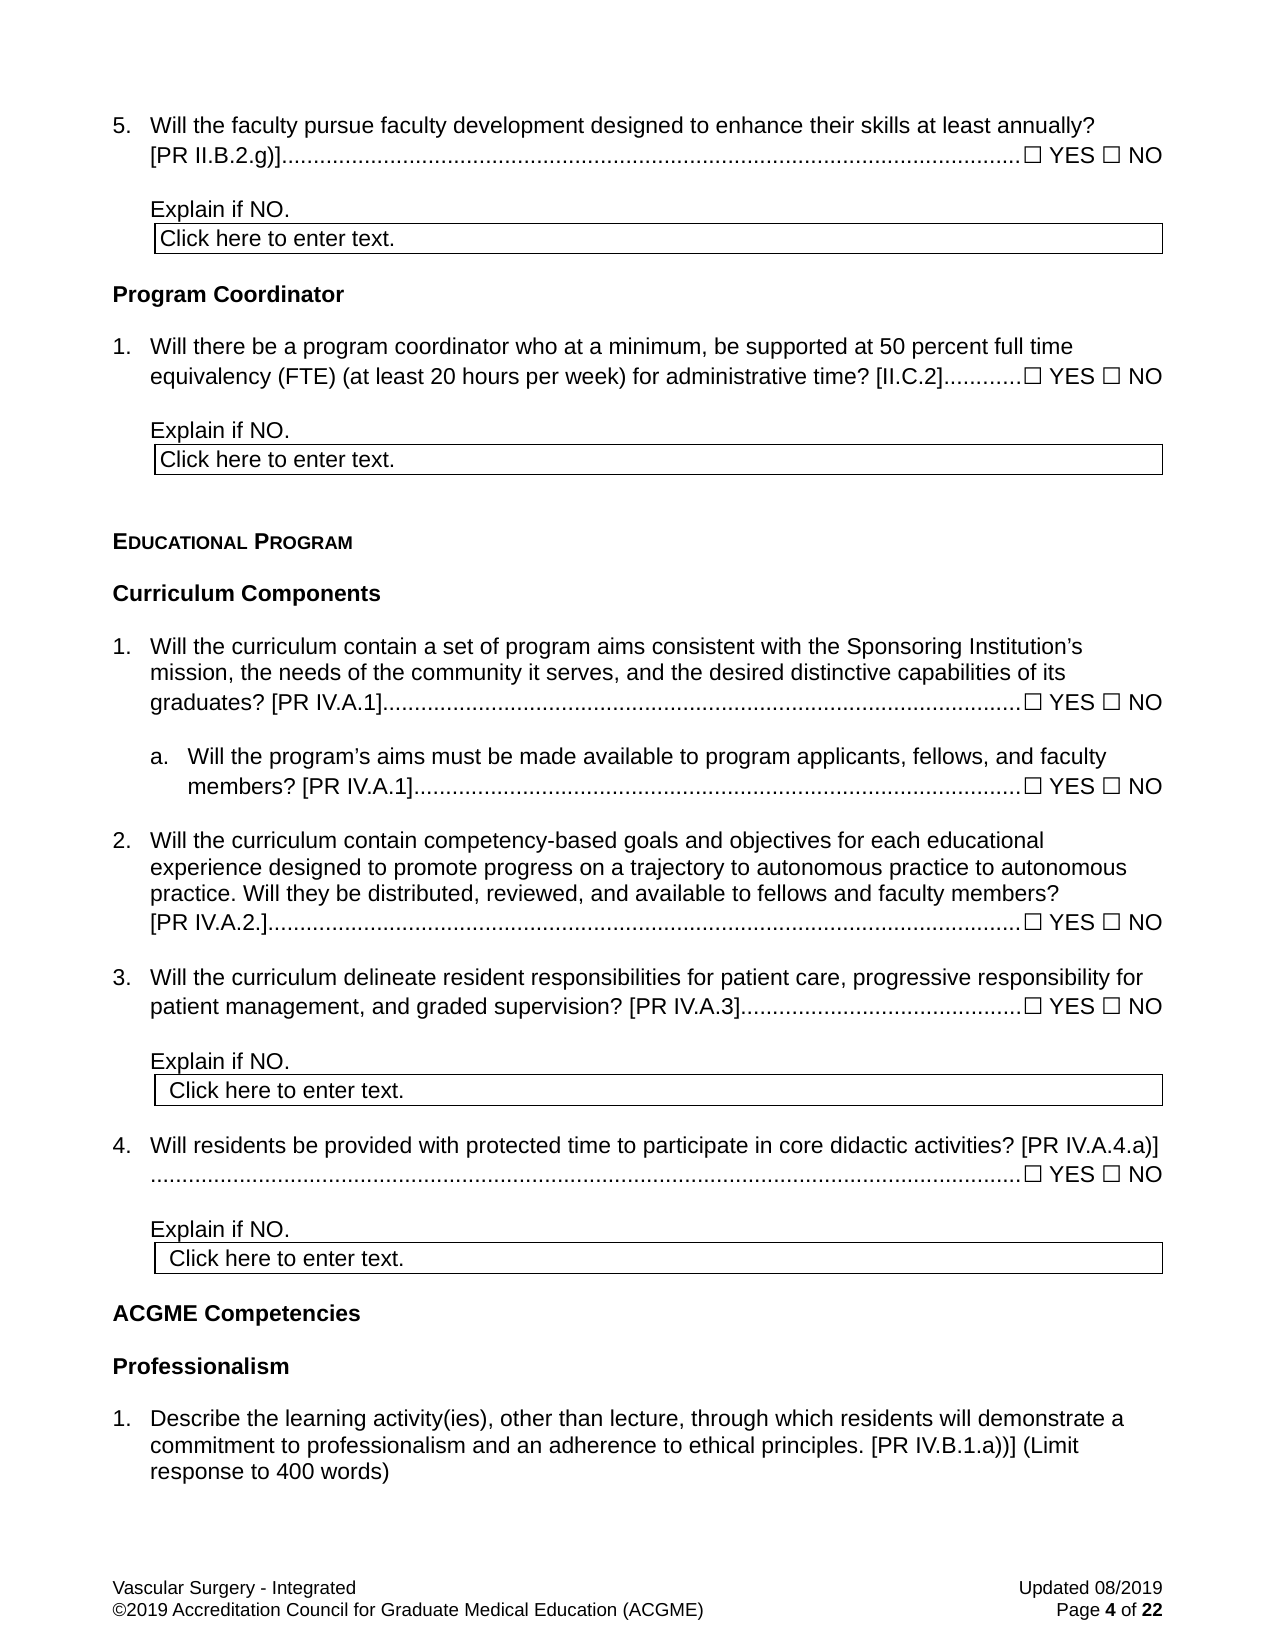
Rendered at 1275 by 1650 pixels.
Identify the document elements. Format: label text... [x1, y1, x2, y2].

list Will the curriculum contain a set of program aims consistent with the Sponsoring Institution’s mission, the needs of the community it serves, and the desired distinctive capabilities of its graduates? [PR IV.A.1] YES NO [112, 633, 1162, 717]
list Will the faculty pursue faculty development designed to enhance their skills at least annually? [112, 112, 1162, 139]
text Explain if NO. [150, 417, 1162, 443]
list Explain if NO. [150, 1216, 1162, 1242]
list Explain if NO. [150, 196, 1162, 223]
list Explain if NO. [150, 1048, 1162, 1074]
list [PR IV.A.2.] YES NO [150, 906, 1162, 938]
list [PR II.B.2.g)] YES NO [150, 139, 1162, 170]
list Will there be a program coordinator who at a minimum, be supported at 50 percent full time equivalency (FTE) (at least 20 hours per week) for administrative time? [II.C.2] YES NO [112, 333, 1162, 391]
text Curriculum Components [112, 580, 1162, 607]
list Will the curriculum contain competency-based goals and objectives for each educational experience designed to promote progress on a trajectory to autonomous practice to autonomous practice. Will they be distributed, reviewed, and available to fellows and faculty members? [112, 827, 1162, 906]
list Will the program’s aims must be made available to program applicants, fellows, and faculty members? [PR IV.A.1] YES NO [150, 743, 1162, 801]
text Educational Program [112, 528, 1162, 554]
text Program Coordinator [112, 281, 1162, 307]
text ACGME Competencies [112, 1300, 1162, 1326]
list Describe the learning activity(ies), other than lecture, through which residents will demonstrate a commitment to professionalism and an adherence to ethical principles. [PR IV.B.1.a))] (Limit response to 400 words) [112, 1405, 1162, 1484]
text Professionalism [112, 1353, 1162, 1379]
list Will residents be provided with protected time to participate in core didactic activities? [PR IV.A.4.a)] YES NO [112, 1132, 1162, 1189]
list Will the curriculum delineate resident responsibilities for patient care, progressive responsibility for patient management, and graded supervision? [PR IV.A.3] YES NO [112, 964, 1162, 1022]
